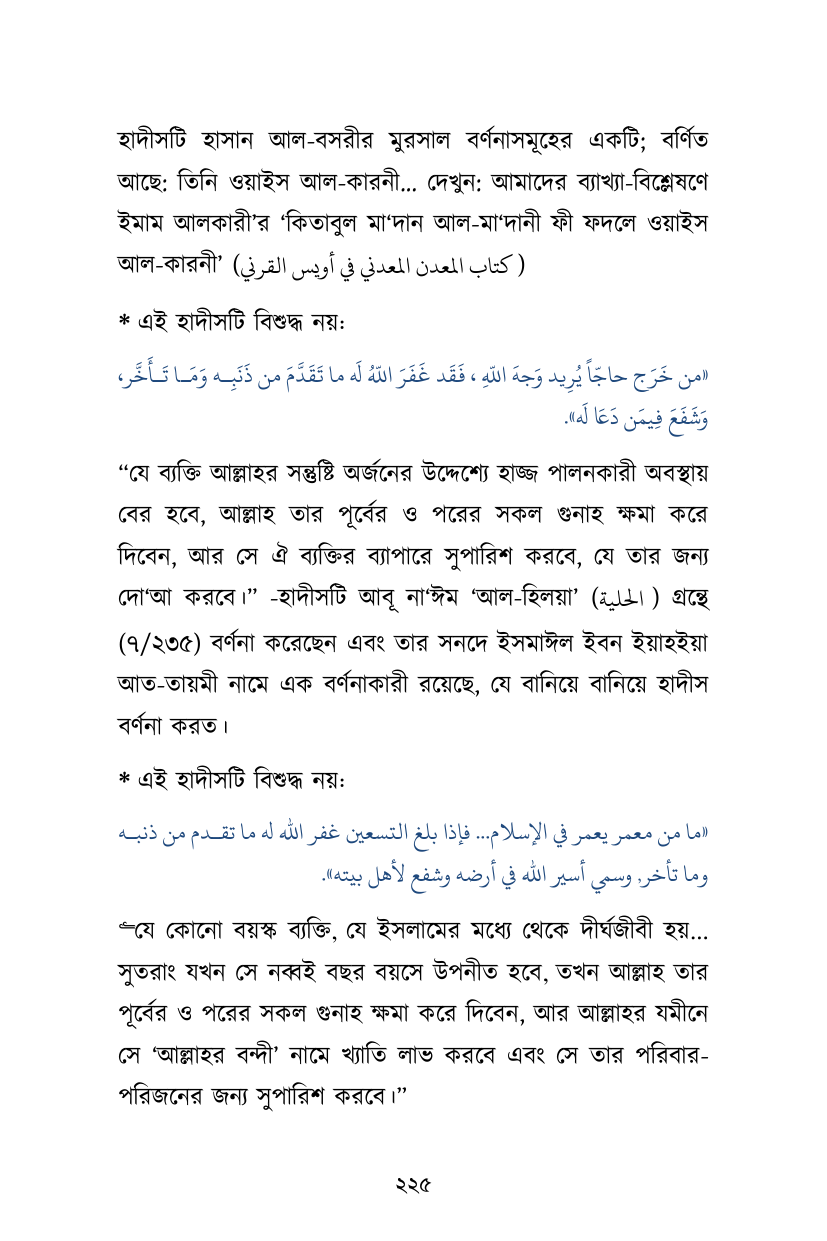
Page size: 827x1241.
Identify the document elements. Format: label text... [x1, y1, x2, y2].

text «من خَرَج حاجّاً يُرِيد وَجهَ اللّهِ ، فَقَد غَفَرَ اللّهُ لَه ما تَقَدَّمَ من ذَنَبِه وَمَا تَأَخَّر، وَشَفَعَ فِيمَن دَعَا لَه». [118, 354, 709, 438]
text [118, 118, 709, 288]
text «ما من معمر يعمر في الإسلام... فإذا بلغ التسعين غفر الله له ما تقدم من ذنبه وما تأخر, وسمي أسير الله في أرضه وشفع لأهل بيته». [118, 812, 709, 896]
text * এই হাদীসটি বিশুদ্ধ নয়: [118, 300, 709, 342]
text * এই হাদীসটি বিশুদ্ধ নয়: [118, 758, 709, 799]
text “যে কোনো বয়স্ক ব্যক্তি, যে ইসলামের মধ্যে থেকে দীর্ঘজীবী হয়... সুতরাং যখন সে নব্বই বছর বয়সে উপনীত হবে, তখন আল্লাহ তার পূর্বের ও পরের সকল গুনাহ ক্ষমা করে দিবেন, আর আল্লাহর যমীনে সে ‘আল্লাহর বন্দী’ নামে খ্যাতি লাভ করবে এবং সে তার পরিবার-পরিজনের জন্য সুপারিশ করবে।” [118, 908, 709, 1116]
text “যে ব্যক্তি আল্লাহর সন্তুষ্টি অর্জনের উদ্দেশ্যে হাজ্জ পালনকারী অবস্থায় বের হবে, আল্লাহ তার পূর্বের ও পরের সকল গুনাহ ক্ষমা করে দিবেন, আর সে ঐ ব্যক্তির ব্যাপারে সুপারিশ করবে, যে তার জন্য দো‘আ করবে।” -হাদীসটি আবূ না‘ঈম ‘আল-হিলয়া’ (الحلية ) গ্রন্থে (৭/২৩৫) বর্ণনা করেছেন এবং তার সনদে ইসমাঈল ইবন ইয়াহইয়া আত-তায়মী নামে এক বর্ণনাকারী রয়েছে, যে বানিয়ে বানিয়ে হাদীস বর্ণনা করত। [118, 451, 709, 745]
